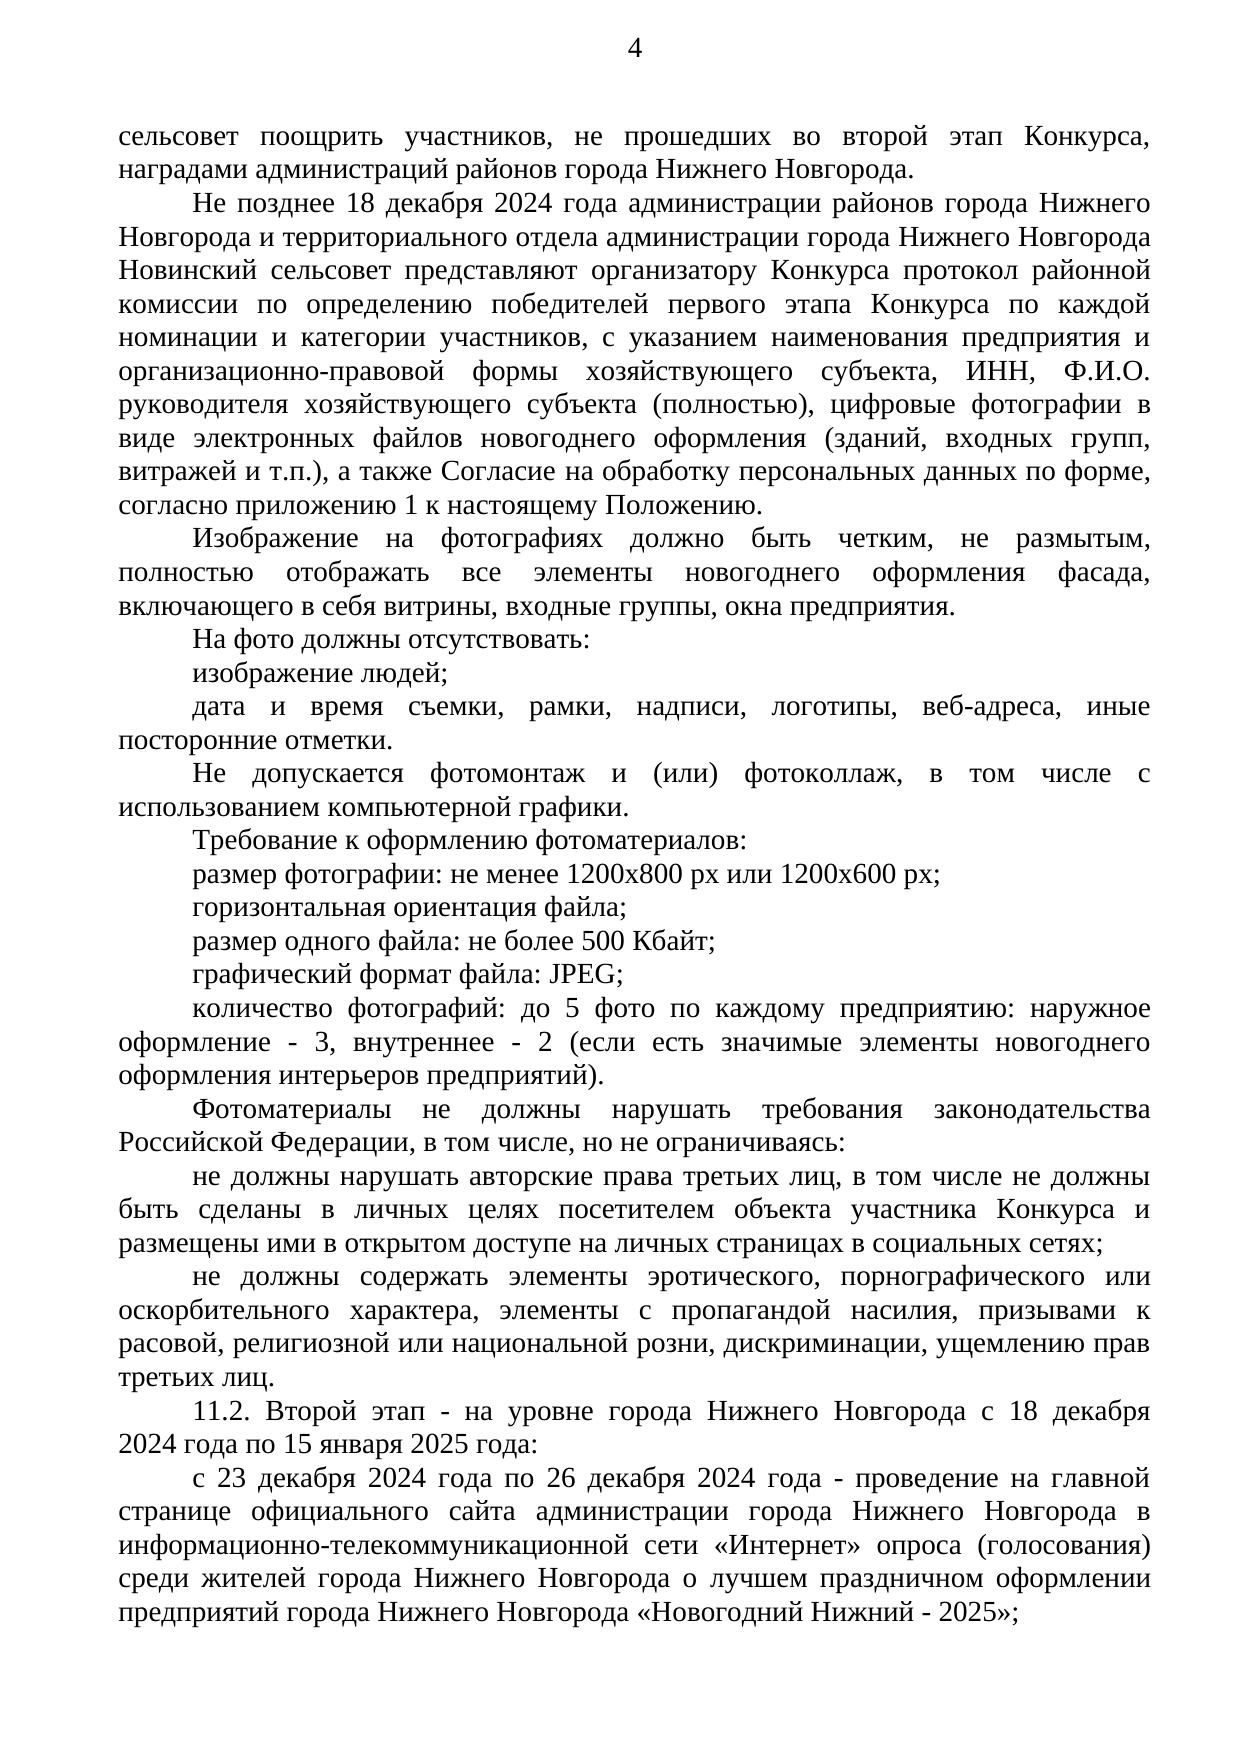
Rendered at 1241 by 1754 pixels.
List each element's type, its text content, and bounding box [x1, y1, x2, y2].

text графический формат файла: JPEG; [118, 957, 1152, 990]
text изображение людей; [118, 655, 1152, 688]
text горизонтальная ориентация файла; [118, 889, 1152, 923]
text Изображение на фотографиях должно быть четким, не размытым, полностью отображать все элементы новогоднего оформления фасада, включающего в себя витрины, входные группы, окна предприятия. [118, 521, 1152, 621]
text размер одного файла: не более 500 Кбайт; [118, 923, 1152, 957]
text Не позднее 18 декабря 2024 года администрации районов города Нижнего Новгорода и территориального отдела администрации города Нижнего Новгорода Новинский сельсовет представляют организатору Конкурса протокол районной комиссии по определению победителей первого этапа Конкурса по каждой номинации и категории участников, с указанием наименования предприятия и организационно-правовой формы хозяйствующего субъекта, ИНН, Ф.И.О. руководителя хозяйствующего субъекта (полностью), цифровые фотографии в виде электронных файлов новогоднего оформления (зданий, входных групп, витражей и т.п.), а также Согласие на обработку персональных данных по форме, согласно приложению 1 к настоящему Положению. [118, 185, 1152, 521]
text На фото должны отсутствовать: [118, 621, 1152, 655]
text количество фотографий: до 5 фото по каждому предприятию: наружное оформление - 3, внутреннее - 2 (если есть значимые элементы новогоднего оформления интерьеров предприятий). [118, 990, 1152, 1091]
text с 23 декабря 2024 года по 26 декабря 2024 года - проведение на главной странице официального сайта администрации города Нижнего Новгорода в информационно-телекоммуникационной сети «Интернет» опроса (голосования) среди жителей города Нижнего Новгорода о лучшем праздничном оформлении предприятий города Нижнего Новгорода «Новогодний Нижний - 2025»; [118, 1460, 1152, 1627]
text 11.2. Второй этап - на уровне города Нижнего Новгорода с 18 декабря 2024 года по 15 января 2025 года: [118, 1393, 1152, 1460]
text Требование к оформлению фотоматериалов: [118, 822, 1152, 856]
text Не допускается фотомонтаж и (или) фотоколлаж, в том числе с использованием компьютерной графики. [118, 755, 1152, 822]
text размер фотографии: не менее 1200х800 рх или 1200х600 рх; [118, 856, 1152, 889]
text не должны содержать элементы эротического, порнографического или оскорбительного характера, элементы с пропагандой насилия, призывами к расовой, религиозной или национальной розни, дискриминации, ущемлению прав третьих лиц. [118, 1258, 1152, 1393]
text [118, 118, 1152, 185]
text дата и время съемки, рамки, надписи, логотипы, веб-адреса, иные посторонние отметки. [118, 688, 1152, 755]
text не должны нарушать авторские права третьих лиц, в том числе не должны быть сделаны в личных целях посетителем объекта участника Конкурса и размещены ими в открытом доступе на личных страницах в социальных сетях; [118, 1158, 1152, 1258]
text Фотоматериалы не должны нарушать требования законодательства Российской Федерации, в том числе, но не ограничиваясь: [118, 1091, 1152, 1158]
